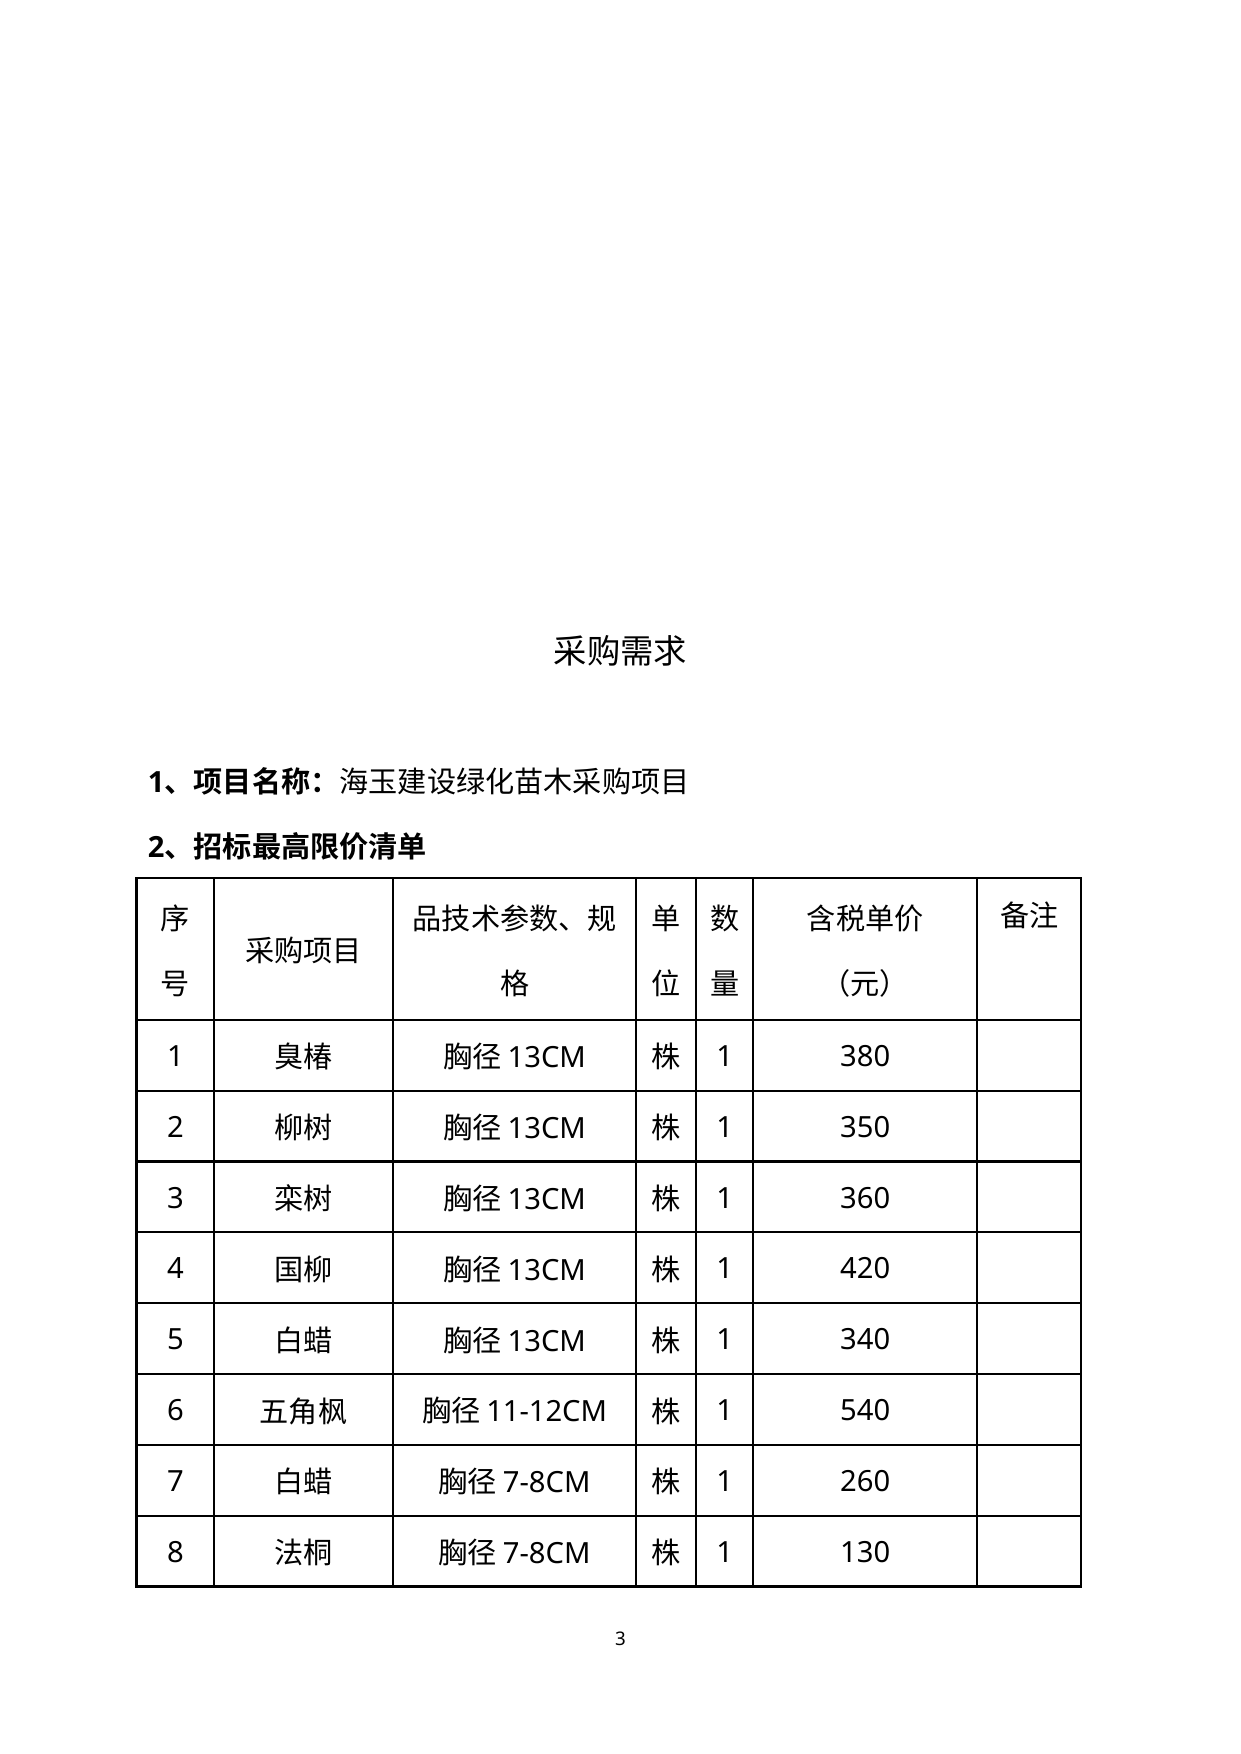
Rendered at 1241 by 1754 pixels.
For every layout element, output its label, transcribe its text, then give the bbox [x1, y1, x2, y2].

table_cell 340 [754, 1304, 976, 1373]
table_cell 胸径7-8CM [394, 1517, 635, 1585]
table_cell 2 [138, 1092, 213, 1160]
table_cell 柳树 [215, 1092, 392, 1160]
table_cell 260 [754, 1446, 976, 1514]
table_cell 1 [697, 1304, 752, 1373]
table_cell 胸径13CM [394, 1163, 635, 1231]
table_cell 株 [637, 1375, 695, 1444]
subtitle 1、项目名称：海玉建设绿化苗木采购项目 [148, 747, 1092, 812]
table_cell 株 [637, 1517, 695, 1585]
table_cell [978, 1517, 1080, 1585]
table_cell 株 [637, 1233, 695, 1302]
table_cell 540 [754, 1375, 976, 1444]
table_cell 胸径13CM [394, 1092, 635, 1160]
table_cell 胸径13CM [394, 1304, 635, 1373]
table_cell 3 [138, 1163, 213, 1231]
table_header 采购项目 [215, 879, 392, 1019]
table_cell 4 [138, 1233, 213, 1302]
table_cell 胸径11-12CM [394, 1375, 635, 1444]
table_cell [978, 948, 1080, 1019]
table_cell 1 [697, 1375, 752, 1444]
table_header 数量 [697, 879, 752, 1019]
table_cell 株 [637, 1163, 695, 1231]
table_cell 株 [637, 1021, 695, 1089]
table_cell 420 [754, 1233, 976, 1302]
table_cell [978, 1092, 1080, 1160]
table_cell 350 [754, 1092, 976, 1160]
table_cell 1 [697, 1092, 752, 1160]
table_cell 5 [138, 1304, 213, 1373]
table_cell 1 [697, 1517, 752, 1585]
table_cell 360 [754, 1163, 976, 1231]
text 采购需求 [148, 617, 1092, 682]
table_cell 7 [138, 1446, 213, 1514]
table_cell [978, 1021, 1080, 1089]
table_cell 五角枫 [215, 1375, 392, 1444]
table_cell 1 [697, 1446, 752, 1514]
table_cell 株 [637, 1092, 695, 1160]
table_cell 8 [138, 1517, 213, 1585]
table_cell 白蜡 [215, 1446, 392, 1514]
table_header 备注 [978, 879, 1080, 948]
table_cell 株 [637, 1446, 695, 1514]
table_cell 胸径7-8CM [394, 1446, 635, 1514]
table_cell 1 [697, 1233, 752, 1302]
table_cell 法桐 [215, 1517, 392, 1585]
table_cell 130 [754, 1517, 976, 1585]
table_header 单位 [637, 879, 695, 1019]
table_cell 1 [138, 1021, 213, 1089]
subtitle 2、招标最高限价清单 [148, 812, 1092, 877]
table_header 序号 [138, 879, 213, 1019]
table_cell 6 [138, 1375, 213, 1444]
table_cell 胸径13CM [394, 1233, 635, 1302]
table_cell [978, 1163, 1080, 1231]
table_cell [978, 1375, 1080, 1444]
table_header 含税单价（元） [754, 879, 976, 1019]
table_cell 国柳 [215, 1233, 392, 1302]
table_cell 臭椿 [215, 1021, 392, 1089]
table_cell [978, 1304, 1080, 1373]
table_cell 白蜡 [215, 1304, 392, 1373]
table_cell 株 [637, 1304, 695, 1373]
table_cell 胸径13CM [394, 1021, 635, 1089]
table_cell [978, 1446, 1080, 1514]
table_cell 栾树 [215, 1163, 392, 1231]
table_cell 380 [754, 1021, 976, 1089]
table_header 品技术参数、规格 [394, 879, 635, 1019]
table_cell 1 [697, 1021, 752, 1089]
table_cell 1 [697, 1163, 752, 1231]
table_cell [978, 1233, 1080, 1302]
